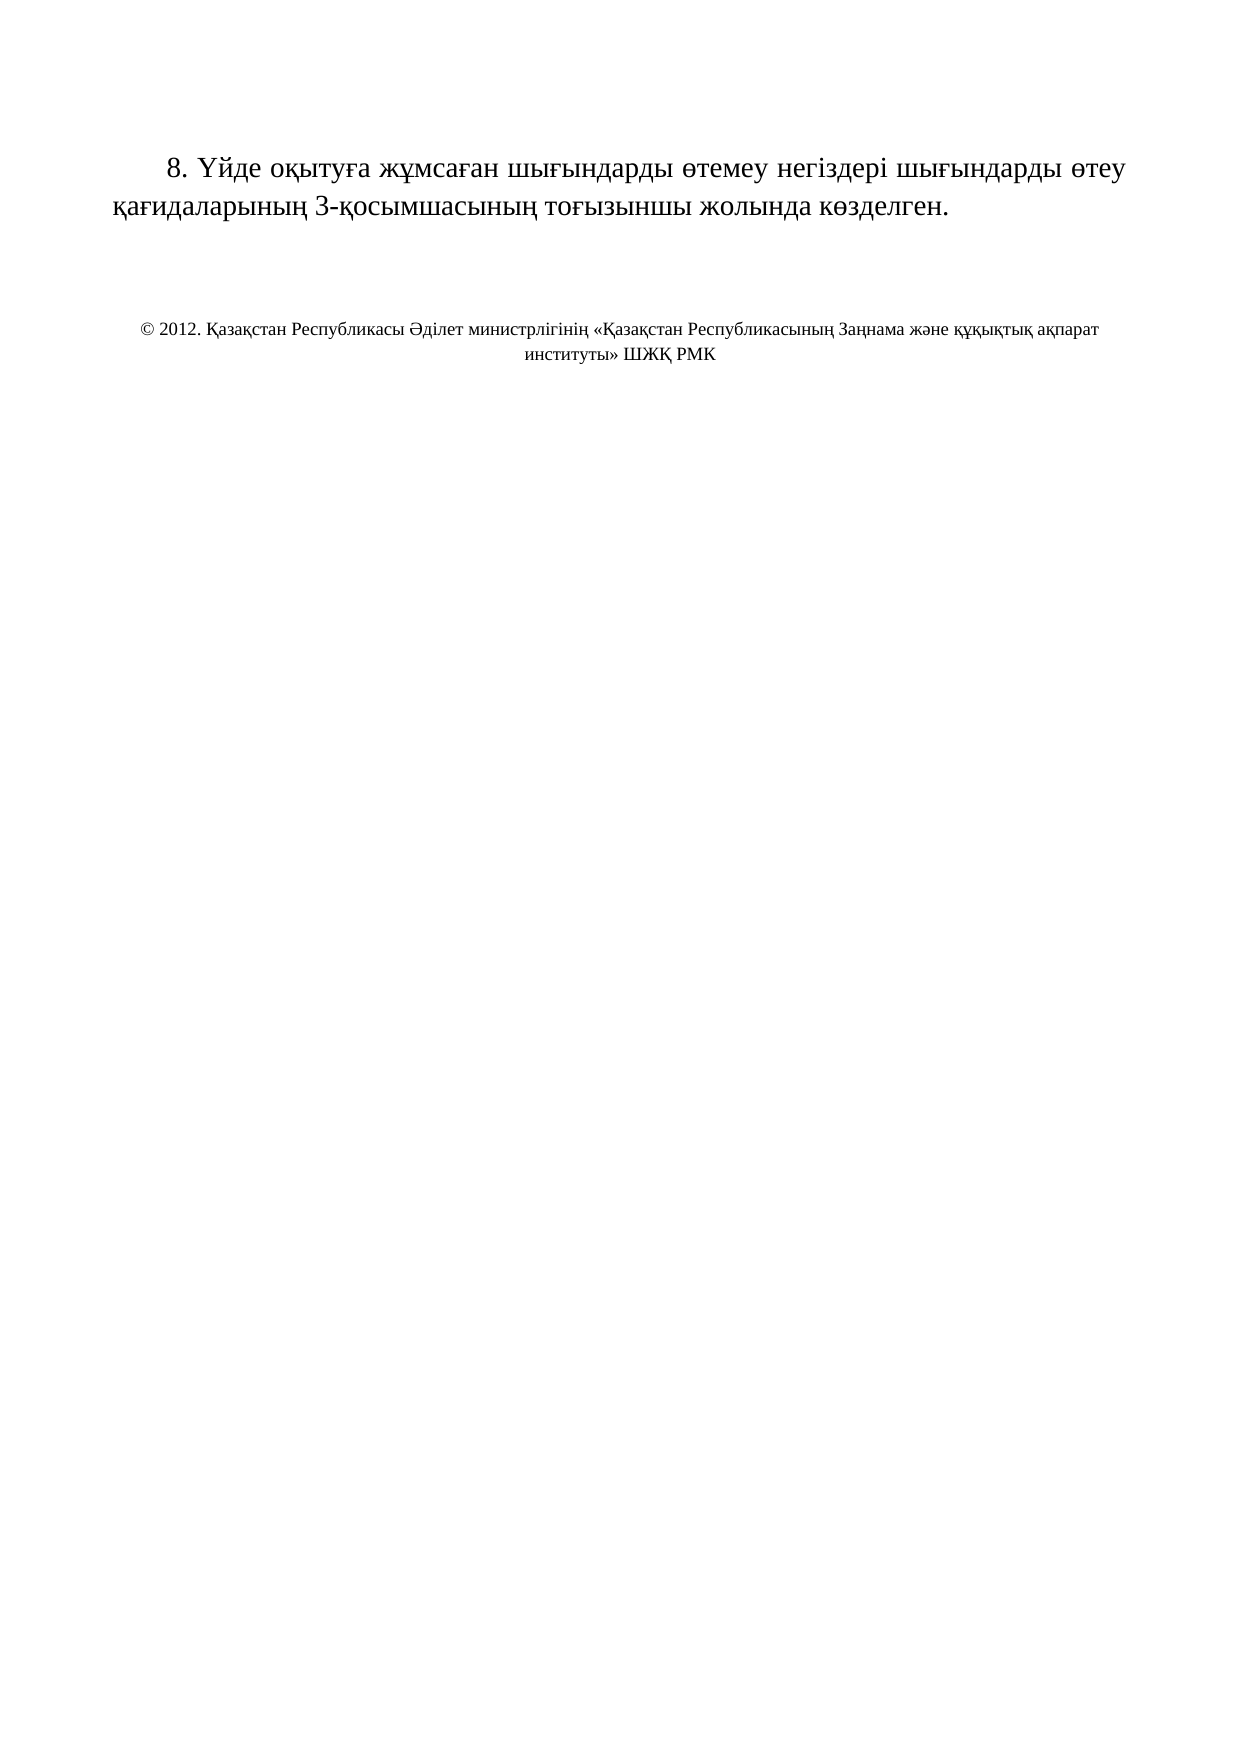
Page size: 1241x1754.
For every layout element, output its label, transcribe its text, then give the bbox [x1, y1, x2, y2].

text 8. Үйде оқытуға жұмсаған шығындарды өтемеу негіздері шығындарды өтеу қағидаларының 3-қосымшасының тоғызыншы жолында көзделген. [112, 150, 1128, 222]
text © 2012. Қазақстан Республикасы Әділет министрлігінің «Қазақстан Республикасының Заңнама және құқықтық ақпарат институты» ШЖҚ РМК [112, 318, 1128, 364]
